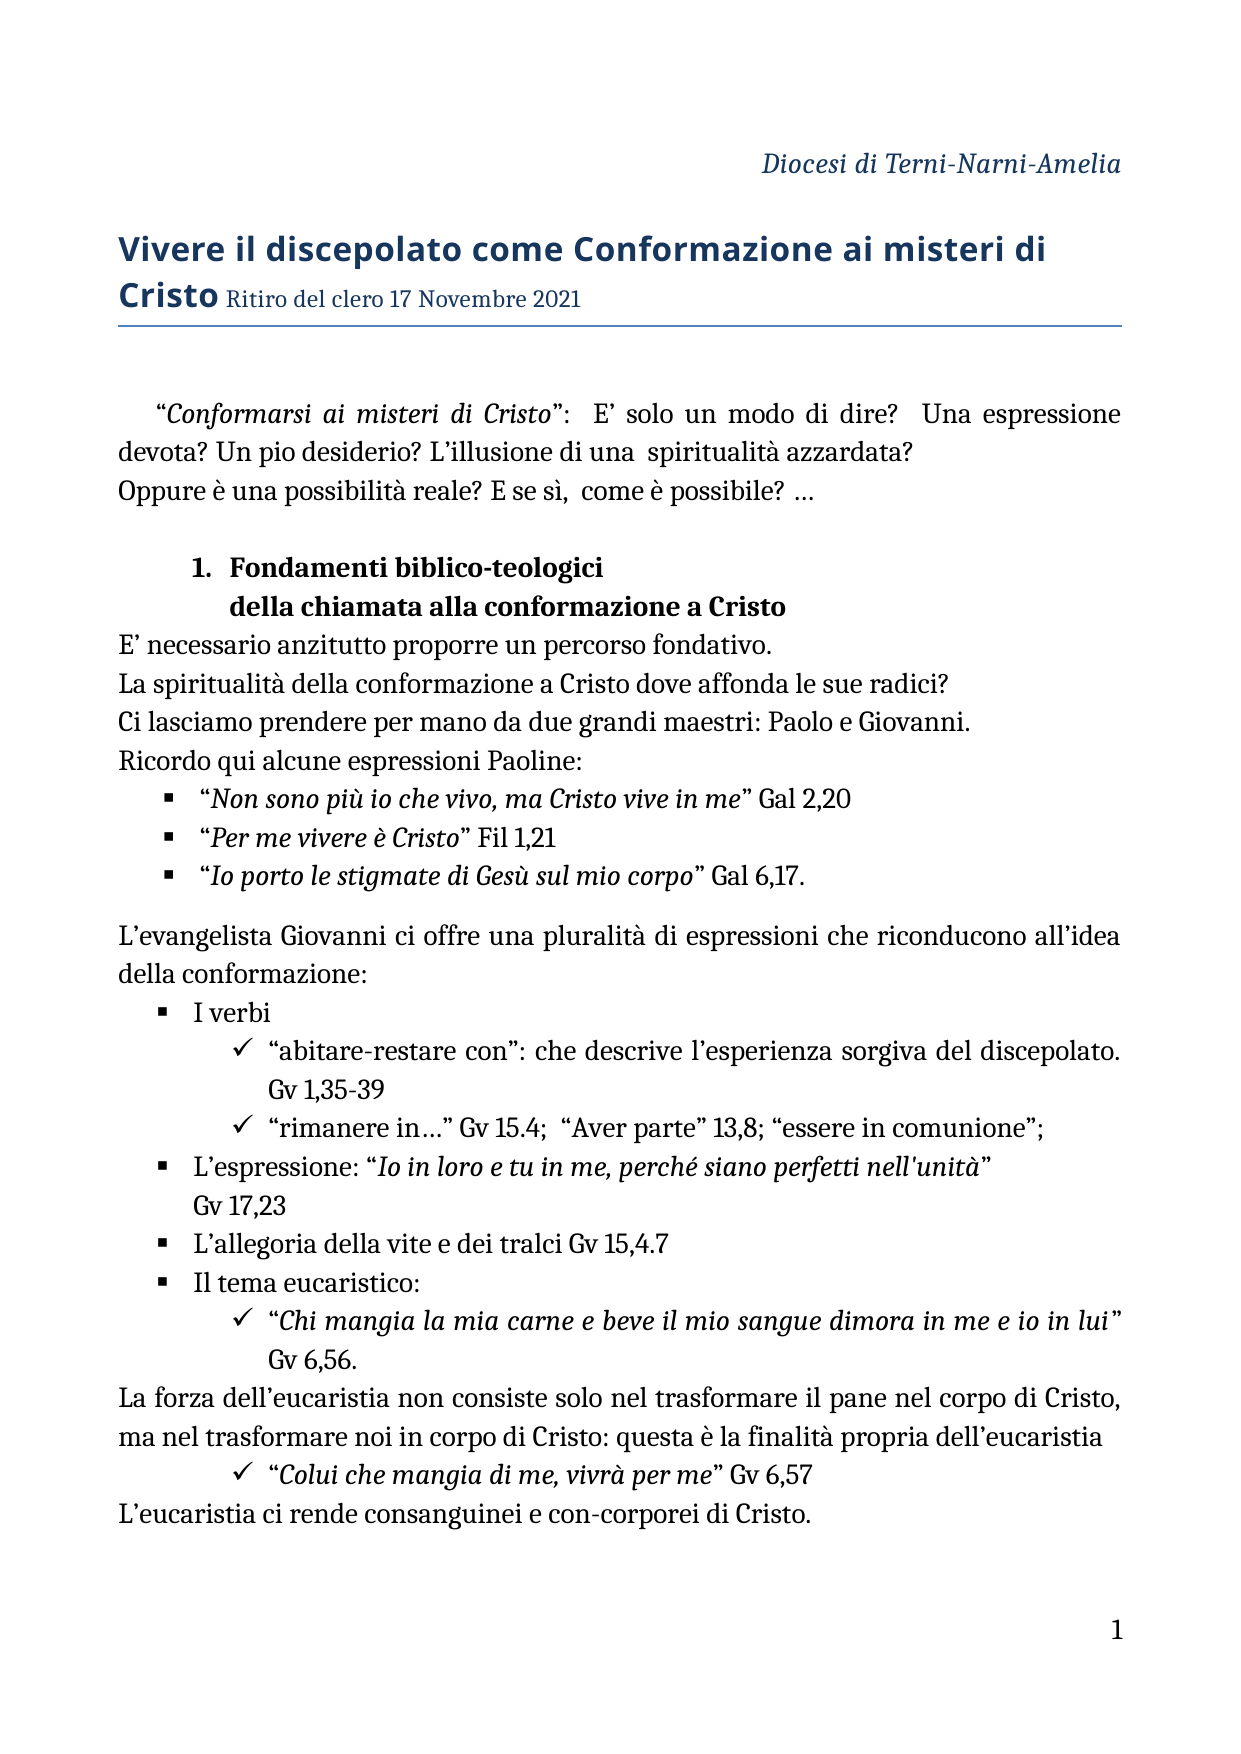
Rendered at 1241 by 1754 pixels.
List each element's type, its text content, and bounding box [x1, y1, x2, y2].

list “abitare-restare con”: che descrive l’esperienza sorgiva del discepolato. Gv 1,35-39 [231, 1034, 1122, 1107]
text Ci lasciamo prendere per mano da due grandi maestri: Paolo e Giovanni. [118, 705, 1122, 739]
list “Chi mangia la mia carne e beve il mio sangue dimora in me e io in lui” Gv 6,56. [231, 1304, 1122, 1376]
text La forza dell’eucaristia non consiste solo nel trasformare il pane nel corpo di Cristo, ma nel trasformare noi in corpo di Cristo: questa è la finalità propria dell’eucaristia [118, 1381, 1122, 1453]
list della chiamata alla conformazione a Cristo [229, 590, 1122, 623]
title Diocesi di Terni-Narni-Amelia [118, 147, 1122, 181]
list L’allegoria della vite e dei tralci Gv 15,4.7 [156, 1227, 1122, 1261]
list Gv 17,23 [193, 1189, 1122, 1222]
text “Conformarsi ai misteri di Cristo”: E’ solo un modo di dire? Una espressione devota? Un pio desiderio? L’illusione di una spiritualità azzardata? [118, 397, 1122, 469]
text Oppure è una possibilità reale? E se sì, come è possibile? … [118, 474, 1122, 508]
text E’ necessario anzitutto proporre un percorso fondativo. [118, 628, 1122, 662]
list L’espressione: “Io in loro e tu in me, perché siano perfetti nell'unità” [156, 1150, 1122, 1184]
list “Colui che mangia di me, vivrà per me” Gv 6,57 [231, 1458, 1122, 1492]
list “Non sono più io che vivo, ma Cristo vive in me” Gal 2,20 [162, 782, 1122, 816]
text L’evangelista Giovanni ci offre una pluralità di espressioni che riconducono all’idea della conformazione: [118, 919, 1122, 991]
list “rimanere in…” Gv 15.4; “Aver parte” 13,8; “essere in comunione”; [231, 1112, 1122, 1145]
list Fondamenti biblico-teologici [192, 551, 1122, 585]
list I verbi [156, 996, 1122, 1029]
list “Io porto le stigmate di Gesù sul mio corpo” Gal 6,17. [162, 859, 1122, 893]
list “Per me vivere è Cristo” Fil 1,21 [162, 821, 1122, 854]
list Il tema eucaristico: [156, 1266, 1122, 1299]
text L’eucaristia ci rende consanguinei e con-corporei di Cristo. [118, 1497, 1122, 1531]
text La spiritualità della conformazione a Cristo dove affonda le sue radici? [118, 667, 1122, 700]
text Ricordo qui alcune espressioni Paoline: [118, 744, 1122, 777]
title Vivere il discepolato come Conformazione ai misteri di Cristo Ritiro del clero 17 Novembre 2021 [118, 226, 1122, 325]
